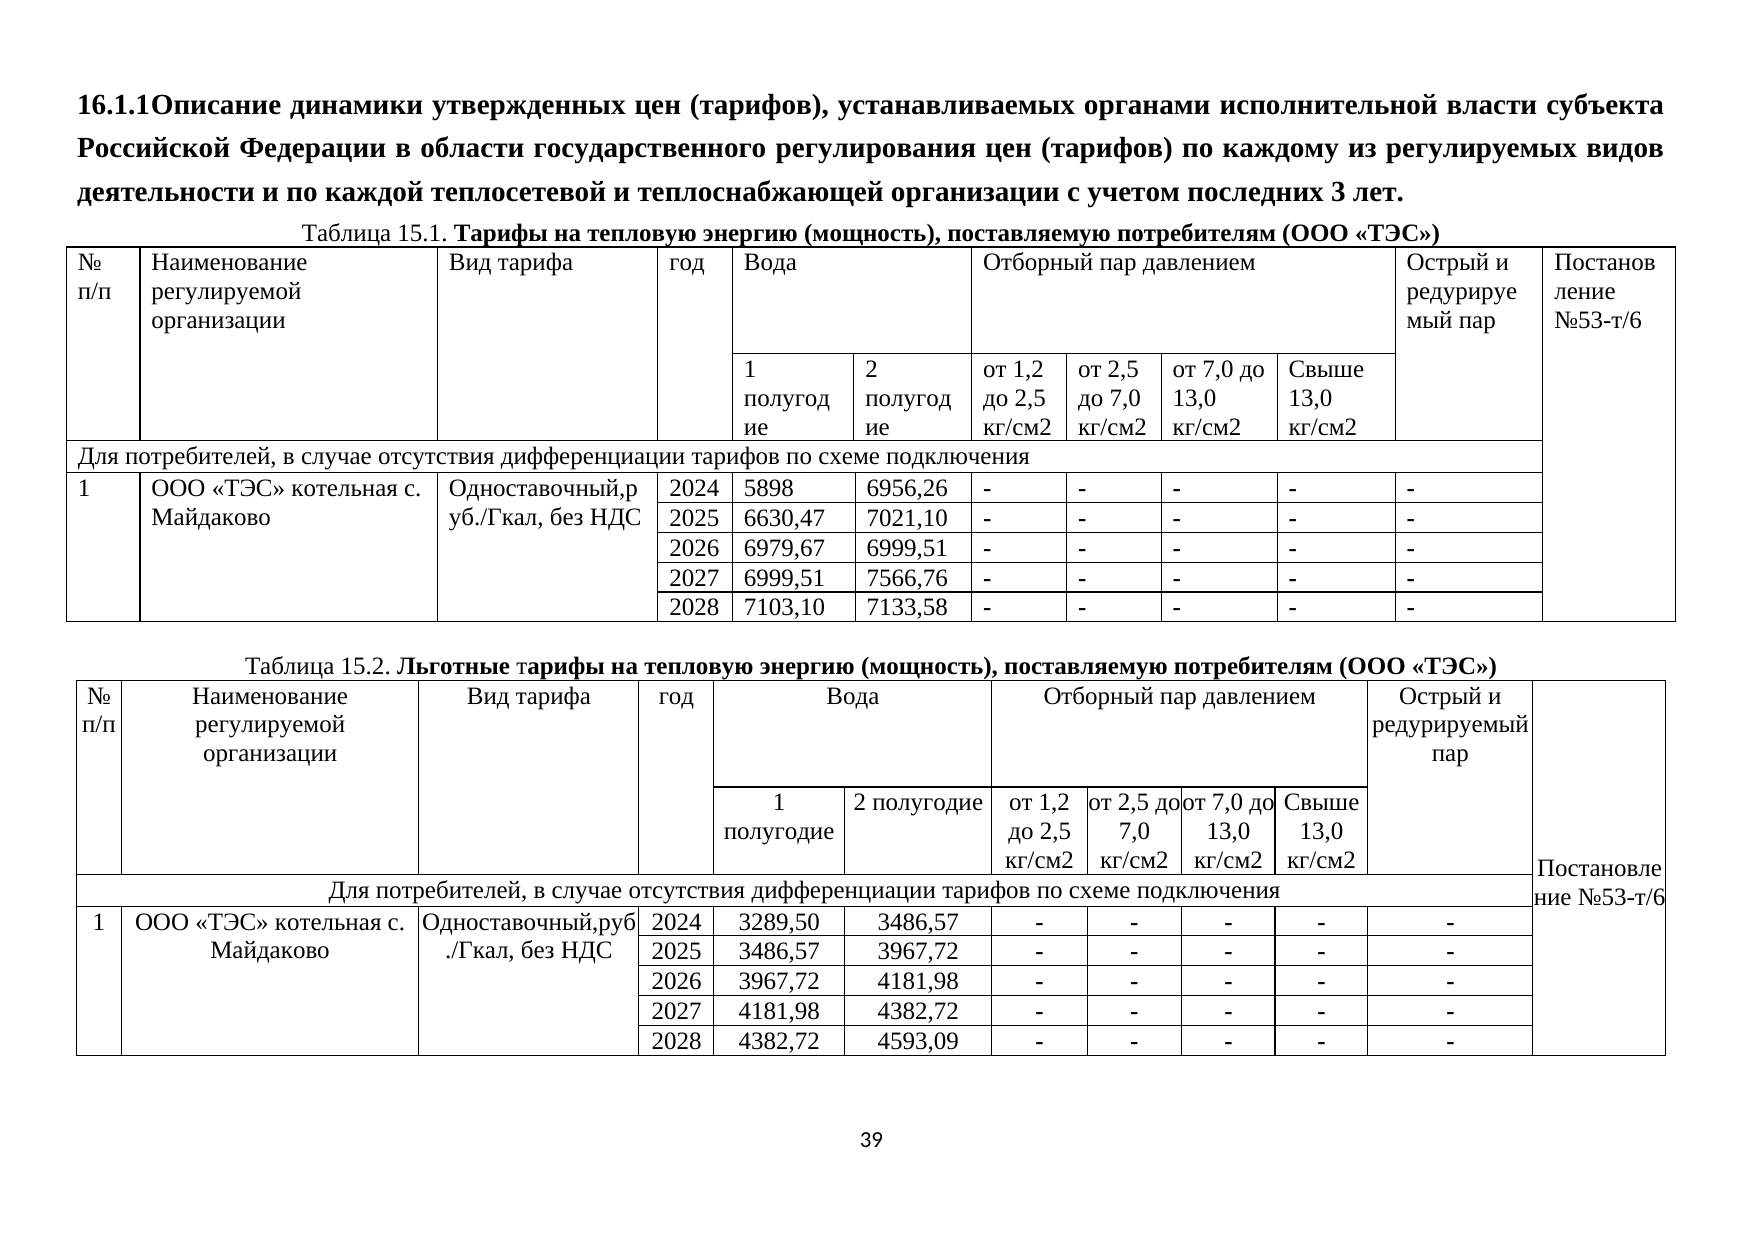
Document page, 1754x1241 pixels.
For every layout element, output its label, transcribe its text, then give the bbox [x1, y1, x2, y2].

table_cell 3486,57 [714, 936, 844, 965]
table_cell 2028 [658, 593, 732, 621]
table_cell - [1276, 966, 1367, 995]
table_header Вода [714, 681, 991, 786]
table_cell - [1182, 907, 1274, 935]
table_cell - [1278, 473, 1395, 502]
table_cell 2027 [639, 996, 713, 1025]
table_cell - [1162, 563, 1277, 591]
table_cell - [1182, 966, 1274, 995]
table_cell - [992, 1026, 1087, 1054]
table_cell 4181,98 [845, 966, 991, 995]
table_header Острый и редурируемый пар [1368, 681, 1532, 874]
table_cell - [1088, 936, 1181, 965]
table_cell - [972, 503, 1066, 532]
table_cell 2026 [658, 533, 732, 562]
table_cell - [1088, 996, 1181, 1025]
table_cell 6999,51 [733, 563, 855, 591]
table_cell от 7,0 до 13,0 кг/см2 [1162, 354, 1277, 440]
table_cell - [1162, 593, 1277, 621]
table_cell - [1276, 996, 1367, 1025]
table_header Острый и редурируемый пар [1396, 248, 1542, 440]
table_header Наименование регулируемой организации [122, 681, 418, 874]
table_cell от 2,5 до 7,0 кг/см2 [1067, 354, 1161, 440]
table_cell ООО «ТЭС» котельная с. Майдаково [141, 473, 437, 621]
table_header Вид тарифа [419, 681, 638, 874]
table_cell от 1,2 до 2,5 кг/см2 [992, 788, 1087, 874]
table_cell - [1162, 533, 1277, 562]
table_cell 6979,67 [733, 533, 855, 562]
table_cell 2028 [639, 1026, 713, 1054]
table_cell 1 [77, 907, 121, 1054]
table_header Наименование регулируемой организации [141, 248, 437, 440]
table_cell - [1088, 966, 1181, 995]
table_cell - [1088, 1026, 1181, 1054]
table_header год [639, 681, 713, 874]
table_cell 4382,72 [714, 1026, 844, 1054]
table_cell - [1276, 907, 1367, 935]
table_cell 4181,98 [714, 996, 844, 1025]
table_cell 7103,10 [733, 593, 855, 621]
table_cell - [1067, 533, 1161, 562]
table_header Постановление №53-т/6 [1543, 248, 1675, 621]
table_cell - [1182, 1026, 1274, 1054]
table_cell ООО «ТЭС» котельная с. Майдаково [122, 907, 418, 1054]
table_cell - [1067, 473, 1161, 502]
table_cell - [992, 907, 1087, 935]
table_cell 2 полугодие [845, 788, 991, 874]
table_header Постановление №53-т/6 [1533, 681, 1665, 1054]
table_cell - [1396, 473, 1542, 502]
table_cell - [972, 473, 1066, 502]
table_cell - [1396, 503, 1542, 532]
table_cell - [1278, 533, 1395, 562]
table_cell - [1276, 936, 1367, 965]
table_cell 3967,72 [845, 936, 991, 965]
table_cell 2 полугодие [854, 354, 971, 440]
table_cell 1 полугодие [714, 788, 844, 874]
table_cell 5898 [733, 473, 855, 502]
subtitle Описание динамики утвержденных цен (тарифов), устанавливаемых органами исполнительной власти субъекта Российской Федерации в области государственного регулирования цен (тарифов) по каждому из регулируемых видов деятельности и по каждой теплосетевой и теплоснабжающей организации с учетом последних 3 лет. [77, 87, 1665, 208]
table_cell - [1278, 503, 1395, 532]
table_cell 3967,72 [714, 966, 844, 995]
table_cell Свыше 13,0 кг/см2 [1278, 354, 1395, 440]
table_cell - [1278, 563, 1395, 591]
table_cell от 7,0 до 13,0 кг/см2 [1182, 788, 1274, 874]
table_cell 6956,26 [856, 473, 971, 502]
table_cell - [1276, 1026, 1367, 1054]
table_cell - [1067, 503, 1161, 532]
table_cell 2025 [658, 503, 732, 532]
table_cell Свыше 13,0 кг/см2 [1276, 788, 1367, 874]
table_cell - [1067, 593, 1161, 621]
table_cell 7021,10 [856, 503, 971, 532]
table_header Вид тарифа [438, 248, 657, 440]
table_cell 2024 [639, 907, 713, 935]
table_cell - [1396, 533, 1542, 562]
table_header Отборный пар давлением [972, 248, 1395, 353]
table_cell - [1067, 563, 1161, 591]
table_cell - [1368, 966, 1532, 995]
table_cell - [972, 563, 1066, 591]
table_cell - [992, 996, 1087, 1025]
table_cell 4593,09 [845, 1026, 991, 1054]
table_cell 6999,51 [856, 533, 971, 562]
table_cell - [992, 936, 1087, 965]
table_cell от 1,2 до 2,5 кг/см2 [972, 354, 1066, 440]
table_cell 2026 [639, 966, 713, 995]
table_header Вода [733, 248, 971, 353]
table_cell - [1396, 563, 1542, 591]
table_cell Одноставочный,руб./Гкал, без НДС [419, 907, 638, 1054]
table_cell 2024 [658, 473, 732, 502]
text Таблица 15.1. Тарифы на тепловую энергию (мощность), поставляемую потребителям (ООО «ТЭС») [77, 218, 1665, 246]
table_cell 6630,47 [733, 503, 855, 532]
table_cell Для потребителей, в случае отсутствия дифференциации тарифов по схеме подключения [77, 875, 1532, 906]
table_cell - [972, 533, 1066, 562]
table_cell - [1368, 1026, 1532, 1054]
table_cell 2027 [658, 563, 732, 591]
table_header № п/п [67, 248, 139, 440]
table_cell - [1088, 907, 1181, 935]
table_header № п/п [77, 681, 121, 874]
table_cell 4382,72 [845, 996, 991, 1025]
table_cell - [1162, 473, 1277, 502]
table_cell Одноставочный,руб./Гкал, без НДС [438, 473, 657, 621]
table_cell 1 [67, 473, 139, 621]
table_cell - [972, 593, 1066, 621]
table_cell Для потребителей, в случае отсутствия дифференциации тарифов по схеме подключения [67, 441, 1542, 472]
table_cell - [1368, 996, 1532, 1025]
table_header год [658, 248, 732, 440]
table_cell 3289,50 [714, 907, 844, 935]
table_cell - [1278, 593, 1395, 621]
table_cell 3486,57 [845, 907, 991, 935]
text Таблица 15.2. Льготные тарифы на тепловую энергию (мощность), поставляемую потребителям (ООО «ТЭС») [77, 651, 1665, 680]
table_cell - [1368, 936, 1532, 965]
table_cell от 2,5 до 7,0 кг/см2 [1088, 788, 1181, 874]
table_cell 7133,58 [856, 593, 971, 621]
table_cell 7566,76 [856, 563, 971, 591]
table_cell - [1182, 936, 1274, 965]
table_cell - [1368, 907, 1532, 935]
table_cell - [992, 966, 1087, 995]
table_header Отборный пар давлением [992, 681, 1367, 786]
table_cell 2025 [639, 936, 713, 965]
table_cell - [1396, 593, 1542, 621]
table_cell 1 полугодие [733, 354, 853, 440]
table_cell - [1162, 503, 1277, 532]
table_cell - [1182, 996, 1274, 1025]
